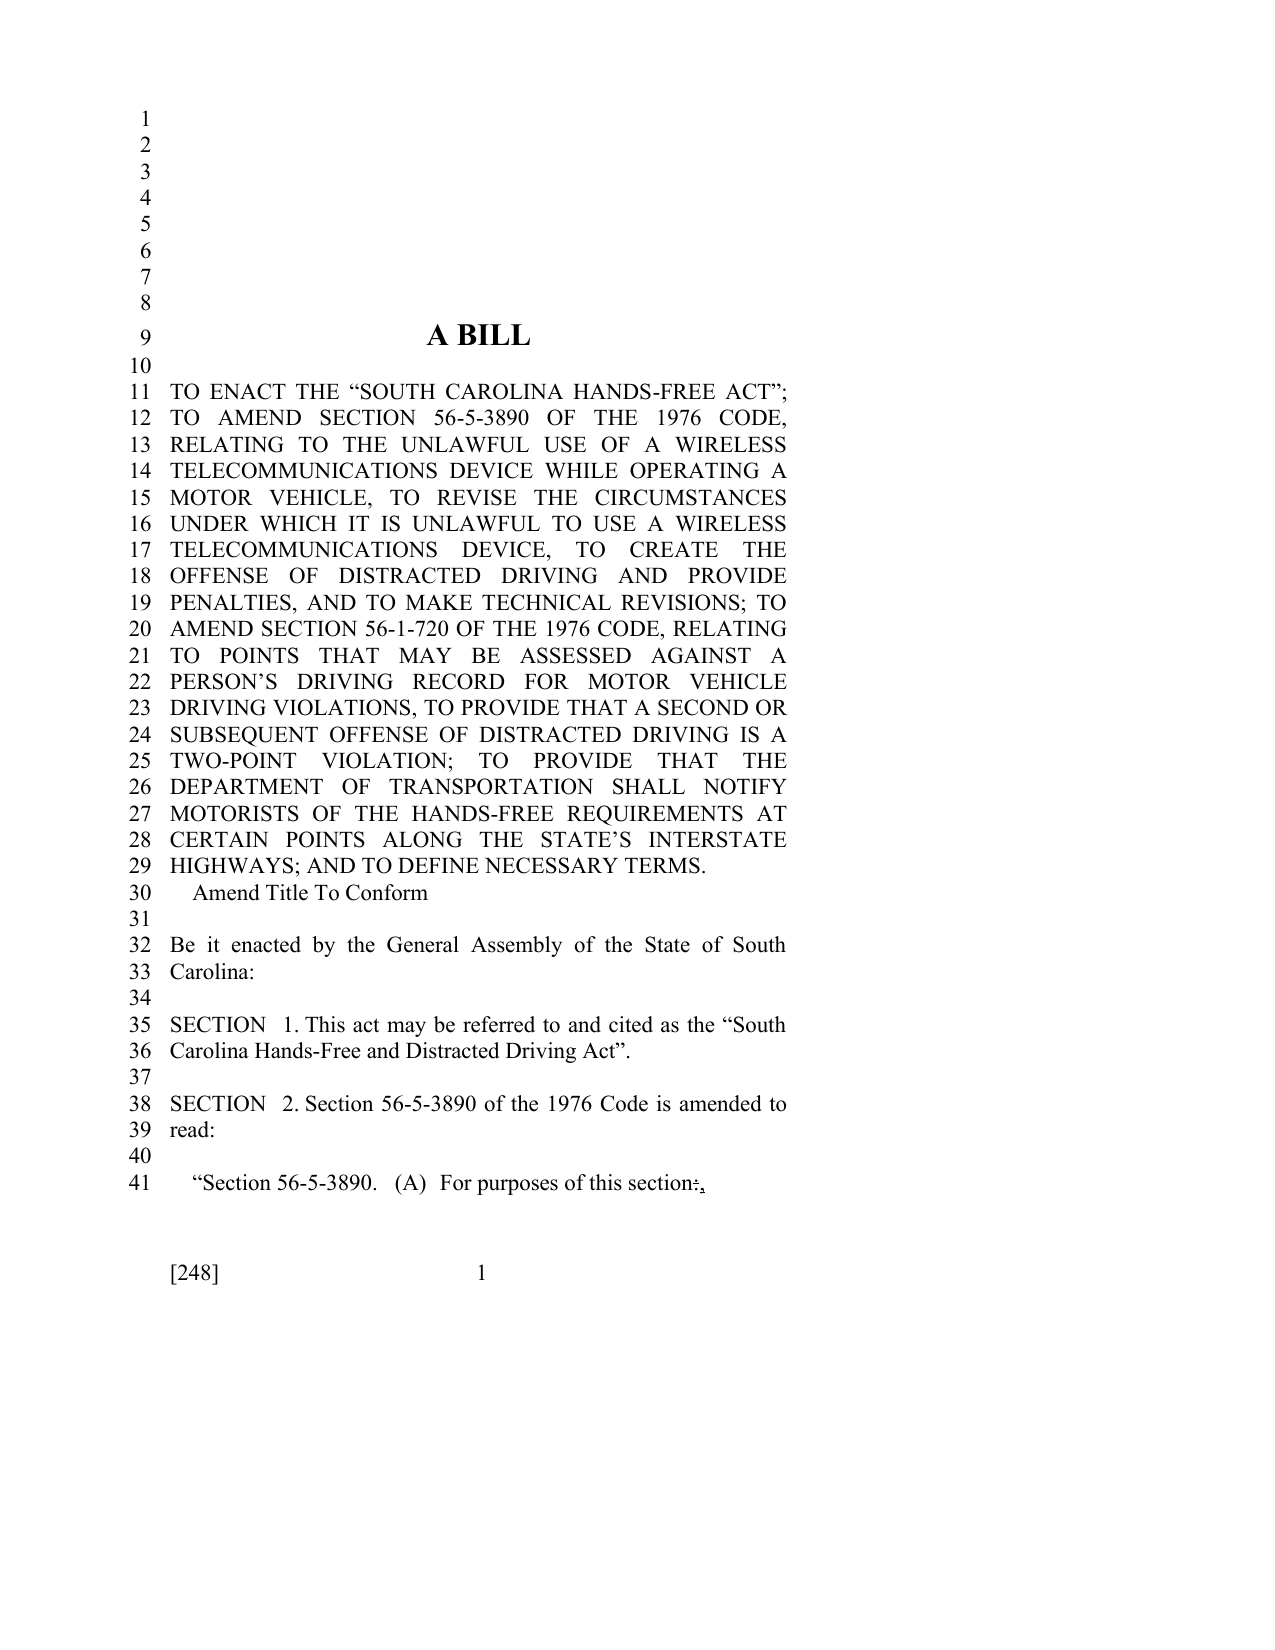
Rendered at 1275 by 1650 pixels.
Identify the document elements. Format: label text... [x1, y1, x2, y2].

text TO ENACT THE “SOUTH CAROLINA HANDS-FREE ACT”; TO AMEND SECTION 56-5-3890 OF THE 1976 CODE, RELATING TO THE UNLAWFUL USE OF A WIRELESS TELECOMMUNICATIONS DEVICE WHILE OPERATING A MOTOR VEHICLE, TO REVISE THE CIRCUMSTANCES UNDER WHICH IT IS UNLAWFUL TO USE A WIRELESS TELECOMMUNICATIONS DEVICE, TO CREATE THE OFFENSE OF DISTRACTED DRIVING AND PROVIDE PENALTIES, AND TO MAKE TECHNICAL REVISIONS; TO AMEND SECTION 56-1-720 OF THE 1976 CODE, RELATING TO POINTS THAT MAY BE ASSESSED AGAINST A PERSON’S DRIVING RECORD FOR MOTOR VEHICLE DRIVING VIOLATIONS, TO PROVIDE THAT A SECOND OR SUBSEQUENT OFFENSE OF DISTRACTED DRIVING IS A TWO-POINT VIOLATION; TO PROVIDE THAT THE DEPARTMENT OF TRANSPORTATION SHALL NOTIFY MOTORISTS OF THE HANDS-FREE REQUIREMENTS AT CERTAIN POINTS ALONG THE STATE’S INTERSTATE HIGHWAYS; AND TO DEFINE NECESSARY TERMS. [169, 378, 787, 879]
text “Section 56-5-3890. (A) For purposes of this section:, [169, 1169, 787, 1195]
text Be it enacted by the General Assembly of the State of South Carolina: [169, 932, 787, 984]
text A BILL [169, 316, 787, 352]
text Amend Title To Conform [169, 879, 787, 905]
text SECTION 1. This act may be referred to and cited as the “South Carolina Hands-Free and Distracted Driving Act”. [169, 1011, 787, 1063]
text SECTION 2. Section 56-5-3890 of the 1976 Code is amended to read: [169, 1090, 787, 1142]
